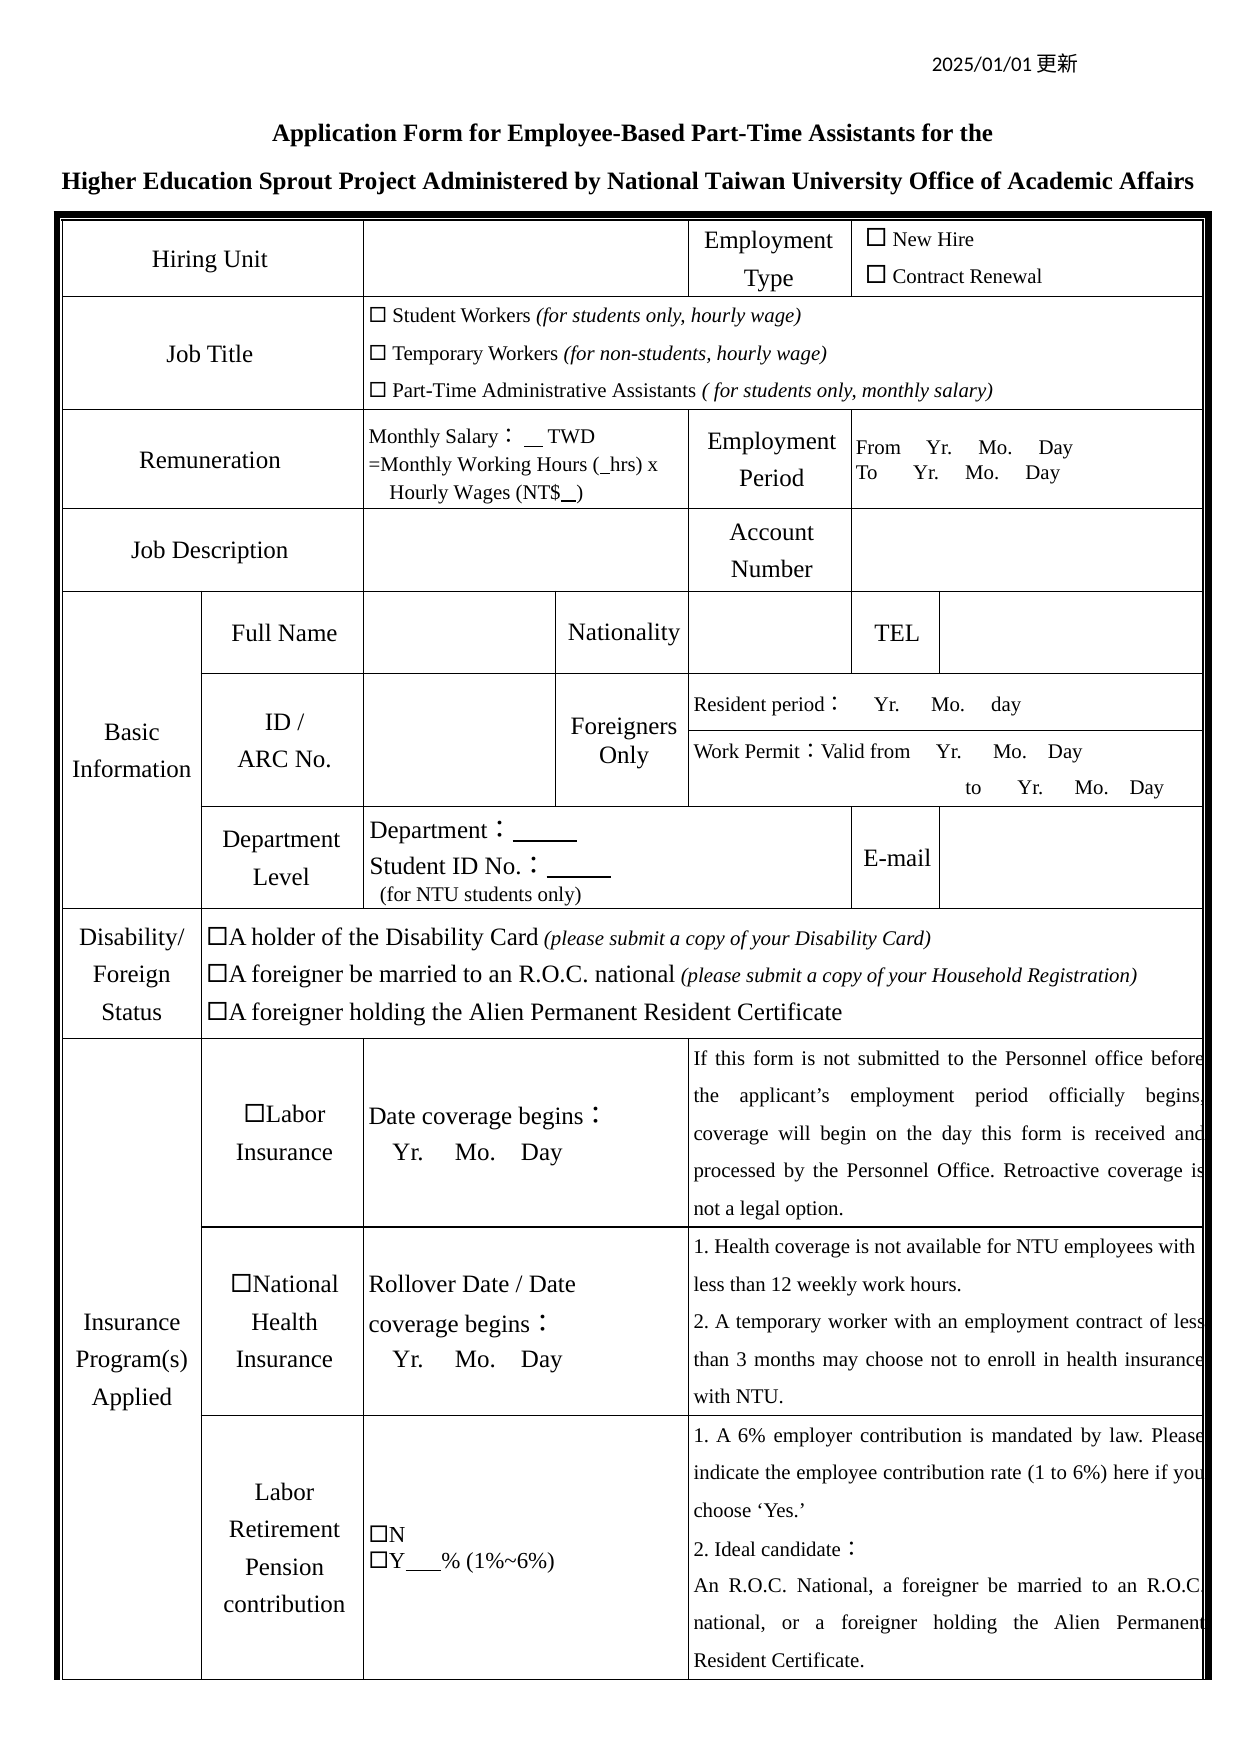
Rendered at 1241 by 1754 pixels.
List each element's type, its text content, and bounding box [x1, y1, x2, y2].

table_cell TEL [852, 592, 939, 673]
table_cell Job Description [63, 509, 363, 591]
table_cell [940, 592, 1202, 673]
table_cell [852, 509, 1202, 591]
table_cell [364, 509, 688, 591]
table_cell If this form is not submitted to the Personnel office before the applicant’s employment period officially begins, coverage will begin on the day this form is received and processed by the Personnel Office. Retroactive coverage is not a legal option. [689, 1039, 1202, 1226]
table_cell Account Number [689, 509, 851, 591]
table_cell Job Title [63, 297, 363, 409]
table_header New Hire Contract Renewal [852, 221, 1202, 296]
table_cell Disability/ Foreign Status [63, 909, 201, 1038]
table_cell Resident period： Yr. Mo. day [689, 674, 1202, 730]
table_header Hiring Unit [63, 221, 363, 296]
table_cell Rollover Date / Date coverage begins： Yr. Mo. Day [364, 1228, 688, 1415]
table_cell A holder of the Disability Card (please submit a copy of your Disability Card) A foreigner be married to an R.O.C. national (please submit a copy of your Household Registration) A foreigner holding the Alien Permanent Resident Certificate [202, 909, 1202, 1038]
table_cell Date coverage begins： Yr. Mo. Day [364, 1039, 688, 1226]
table_cell E-mail [852, 807, 939, 908]
table_cell Student Workers (for students only, hourly wage) Temporary Workers (for non-students, hourly wage) Part-Time Administrative Assistants ( for students only, monthly salary) [364, 297, 1202, 409]
table_header Employment Type [689, 221, 851, 296]
table_cell From Yr. Mo. Day To Yr. Mo. Day [852, 410, 1202, 508]
table_cell [689, 592, 851, 673]
table_cell [364, 674, 555, 806]
table_cell Insurance Program(s) Applied [63, 1039, 201, 1678]
text Higher Education Sprout Project Administered by National Taiwan University Office of Academic Affairs [54, 176, 1201, 193]
text Application Form for Employee-Based Part-Time Assistants for the [187, 113, 1078, 151]
table_cell Work Permit：Valid from Yr. Mo. Day to Yr. Mo. Day [689, 731, 1202, 806]
table_cell [940, 807, 1202, 908]
table_cell N Y % (1%~6%) [364, 1416, 688, 1678]
table_cell Department： Student ID No.： (for NTU students only) [364, 807, 851, 908]
table_cell Monthly Salary： TWD =Monthly Working Hours ( hrs) x Hourly Wages (NT$ ) [364, 410, 688, 508]
table_cell Remuneration [63, 410, 363, 508]
table_cell Foreigners Only [556, 674, 688, 806]
table_cell Labor Insurance [202, 1039, 363, 1226]
table_cell National Health Insurance [202, 1228, 363, 1415]
table_cell 1. A 6% employer contribution is mandated by law. Please indicate the employee contribution rate (1 to 6%) here if you choose ‘Yes.’ 2. Ideal candidate： An R.O.C. National, a foreigner be married to an R.O.C. national, or a foreigner holding the Alien Permanent Resident Certificate. [689, 1416, 1202, 1678]
table_header [364, 221, 688, 296]
table_cell Employment Period [689, 410, 851, 508]
table_cell Labor Retirement Pension contribution [202, 1416, 363, 1678]
table_cell Full Name [202, 592, 363, 673]
table_cell ID / ARC No. [202, 674, 363, 806]
table_cell Basic Information [63, 592, 201, 908]
table_cell Department Level [202, 807, 363, 908]
table_cell 1. Health coverage is not available for NTU employees with less than 12 weekly work hours. 2. A temporary worker with an employment contract of less than 3 months may choose not to enroll in health insurance with NTU. [689, 1228, 1202, 1415]
table_cell [364, 592, 555, 673]
table_cell Nationality [556, 592, 688, 673]
